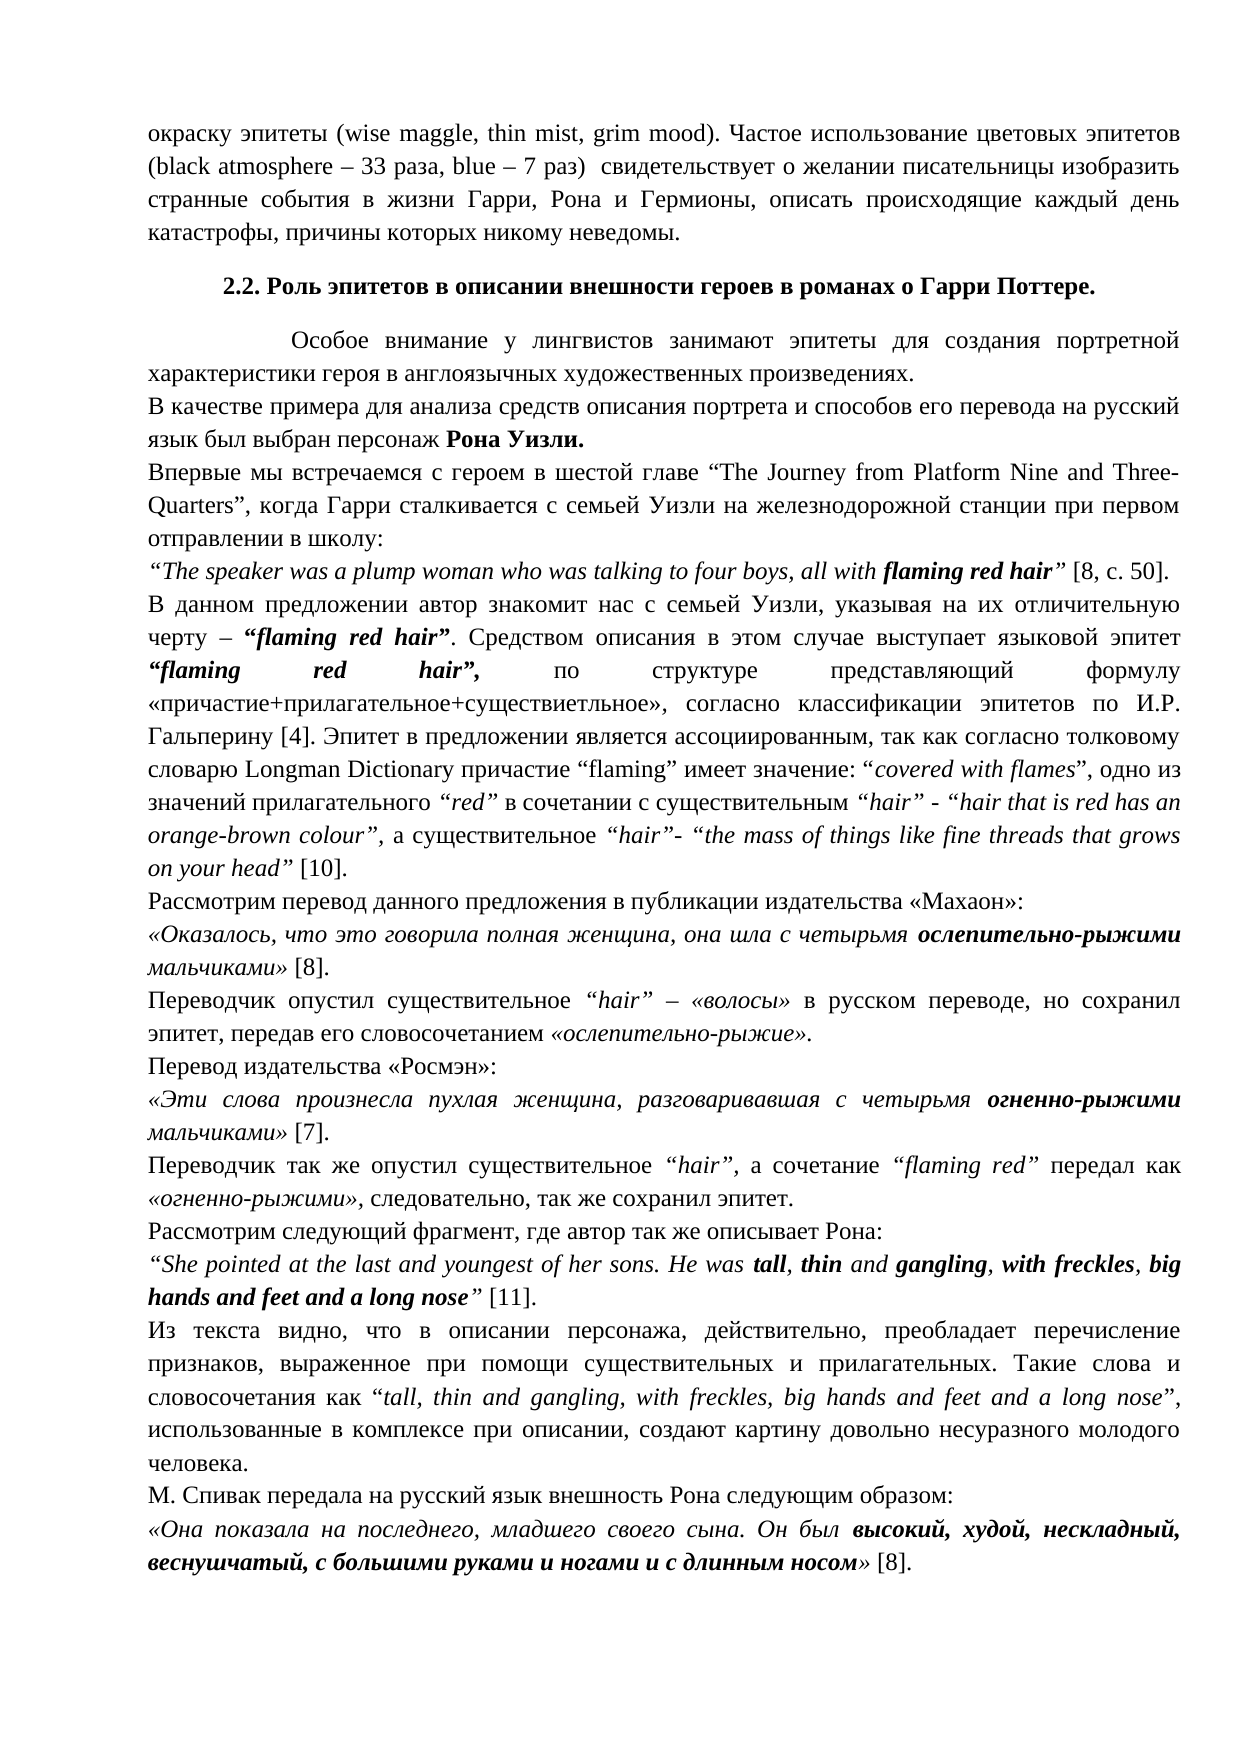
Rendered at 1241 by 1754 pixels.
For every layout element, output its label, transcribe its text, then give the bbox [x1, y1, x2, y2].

text В данном предложении автор знакомит нас с семьей Уизли, указывая на их отличительную черту – “flaming red hair”. Средством описания в этом случае выступает языковой эпитет “flaming red hair”, по структуре представляющий формулу «причастие+прилагательное+существиетльное», согласно классификации эпитетов по И.Р. Гальперину [4]. Эпитет в предложении является ассоциированным, так как согласно толковому словарю Longman Dictionary причастие “flaming” имеет значение: “covered with flames”, одно из значений прилагательного “red” в сочетании с существительным “hair” - “hair that is red has an orange-brown colour”, а существительное “hair”- “the mass of things like fine threads that grows on your head” [10]. [148, 589, 1181, 882]
text “The speaker was a plump woman who was talking to four boys, all with flaming red hair” [8, с. 50]. [148, 556, 1181, 585]
text Впервые мы встречаемся с героем в шестой главе “The Journey from Platform Nine and Three-Quarters”, когда Гарри сталкивается с семьей Уизли на железнодорожной станции при первом отправлении в школу: [148, 457, 1181, 552]
text Переводчик опустил существительное “hair” – «волосы» в русском переводе, но сохранил эпитет, передав его словосочетанием «ослепительно-рыжие». [148, 985, 1181, 1047]
text 2.2. Роль эпитетов в описании внешности героев в романах о Гарри Поттере. [148, 271, 1181, 300]
text Рассмотрим перевод данного предложения в публикации издательства «Махаон»: [148, 886, 1181, 915]
text «Она показала на последнего, младшего своего сына. Он был высокий, худой, нескладный, веснушчатый, с большими руками и ногами и с длинным носом» [8]. [148, 1514, 1181, 1575]
text «Оказалось, что это говорила полная женщина, она шла с четырьмя ослепительно-рыжими мальчиками» [8]. [148, 919, 1181, 981]
text “She pointed at the last and youngest of her sons. He was tall, thin and gangling, with freckles, big hands and feet and a long nose” [11]. [148, 1249, 1181, 1311]
text Особое внимание у лингвистов занимают эпитеты для создания портретной характеристики героя в англоязычных художественных произведениях. [148, 325, 1181, 387]
text «Эти слова произнесла пухлая женщина, разговаривавшая с четырьмя огненно-рыжими мальчиками» [7]. [148, 1084, 1181, 1146]
text В качестве примера для анализа средств описания портрета и способов его перевода на русский язык был выбран персонаж Рона Уизли. [148, 391, 1181, 453]
text М. Спивак передала на русский язык внешность Рона следующим образом: [148, 1481, 1181, 1509]
text Из текста видно, что в описании персонажа, действительно, преобладает перечисление признаков, выраженное при помощи существительных и прилагательных. Такие слова и словосочетания как “tall, thin and gangling, with freckles, big hands and feet and a long nose”, использованные в комплексе при описании, создают картину довольно несуразного молодого человека. [148, 1316, 1181, 1476]
text Перевод издательства «Росмэн»: [148, 1051, 1181, 1080]
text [148, 118, 1181, 246]
text Рассмотрим следующий фрагмент, где автор так же описывает Рона: [148, 1216, 1181, 1245]
text Переводчик так же опустил существительное “hair”, а сочетание “flaming red” передал как «огненно-рыжими», следовательно, так же сохранил эпитет. [148, 1150, 1181, 1212]
